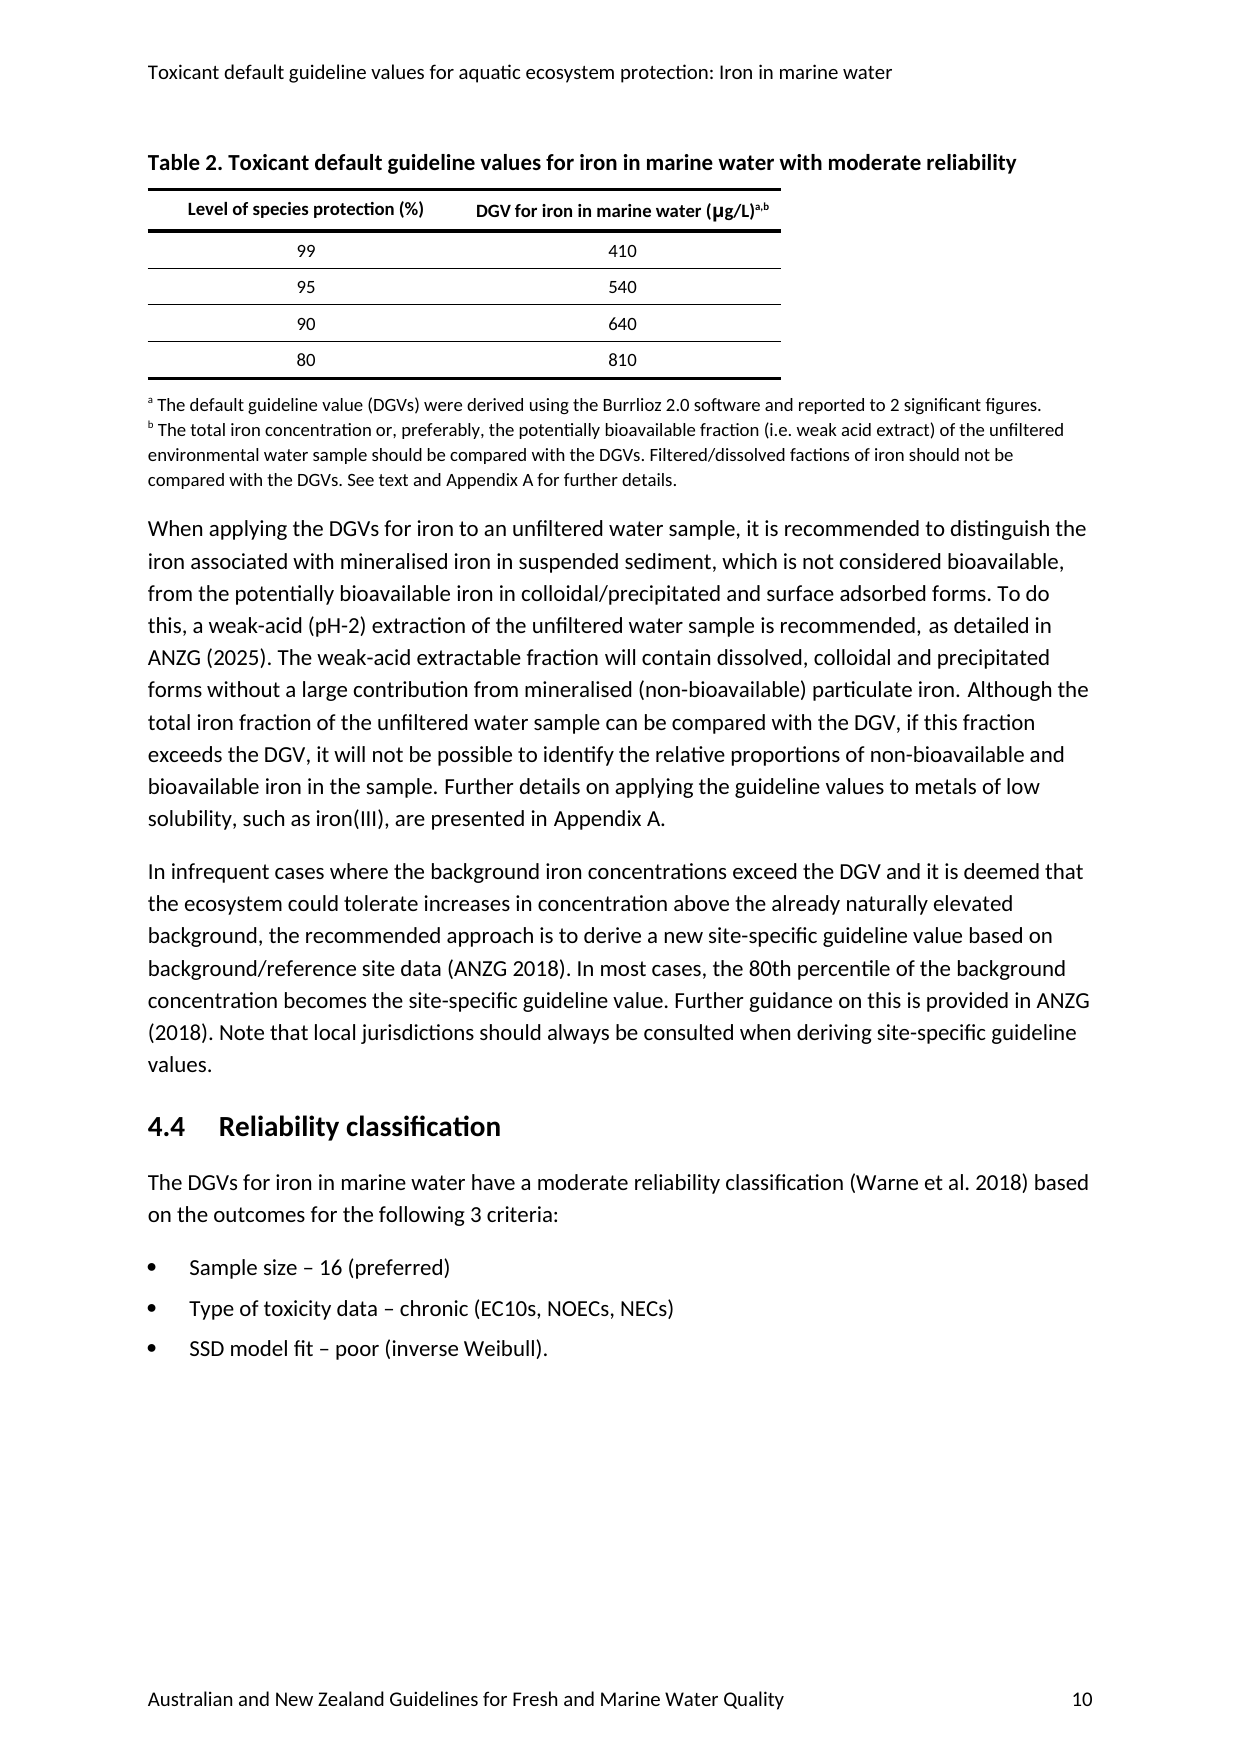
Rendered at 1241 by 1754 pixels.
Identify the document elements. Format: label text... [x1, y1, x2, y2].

text The DGVs for iron in marine water have a moderate reliability classification (Warne et al. 2018) based on the outcomes for the following 3 criteria: [148, 1168, 1092, 1228]
table_cell 95 [148, 269, 464, 304]
list SSD model fit – poor (inverse Weibull). [148, 1334, 1092, 1362]
table_cell 810 [464, 342, 781, 377]
text b The total iron concentration or, preferably, the potentially bioavailable fraction (i.e. weak acid extract) of the unfiltered environmental water sample should be compared with the DGVs. Filtered/dissolved factions of iron should not be compared with the DGVs. See text and Appendix A for further details. [148, 418, 1092, 491]
list Sample size – 16 (preferred) [148, 1253, 1092, 1281]
table_cell 540 [464, 269, 781, 304]
text Table 2. Toxicant default guideline values for iron in marine water with moderate reliability [148, 148, 1092, 176]
table_header DGV for iron in marine water (µg/L)a,b [464, 191, 781, 229]
text In infrequent cases where the background iron concentrations exceed the DGV and it is deemed that the ecosystem could tolerate increases in concentration above the already naturally elevated background, the recommended approach is to derive a new site-specific guideline value based on background/reference site data (ANZG 2018). In most cases, the 80th percentile of the background concentration becomes the site-specific guideline value. Further guidance on this is provided in ANZG (2018). Note that local jurisdictions should always be consulted when deriving site-specific guideline values. [148, 857, 1092, 1078]
table_cell 90 [148, 305, 464, 341]
table_cell 80 [148, 342, 464, 377]
list Type of toxicity data – chronic (EC10s, NOECs, NECs) [148, 1294, 1092, 1322]
table_cell 410 [464, 233, 781, 268]
table_header Level of species protection (%) [148, 191, 464, 229]
subtitle Reliability classification [148, 1108, 1092, 1143]
text a The default guideline value (DGVs) were derived using the Burrlioz 2.0 software and reported to 2 significant figures. [148, 393, 1092, 416]
table_cell 640 [464, 305, 781, 341]
table_cell 99 [148, 233, 464, 268]
text When applying the DGVs for iron to an unfiltered water sample, it is recommended to distinguish the iron associated with mineralised iron in suspended sediment, which is not considered bioavailable, from the potentially bioavailable iron in colloidal/precipitated and surface adsorbed forms. To do this, a weak-acid (pH-2) extraction of the unfiltered water sample is recommended, as detailed in ANZG (2025). The weak-acid extractable fraction will contain dissolved, colloidal and precipitated forms without a large contribution from mineralised (non-bioavailable) particulate iron. Although the total iron fraction of the unfiltered water sample can be compared with the DGV, if this fraction exceeds the DGV, it will not be possible to identify the relative proportions of non-bioavailable and bioavailable iron in the sample. Further details on applying the guideline values to metals of low solubility, such as iron(III), are presented in Appendix A. [148, 514, 1092, 832]
